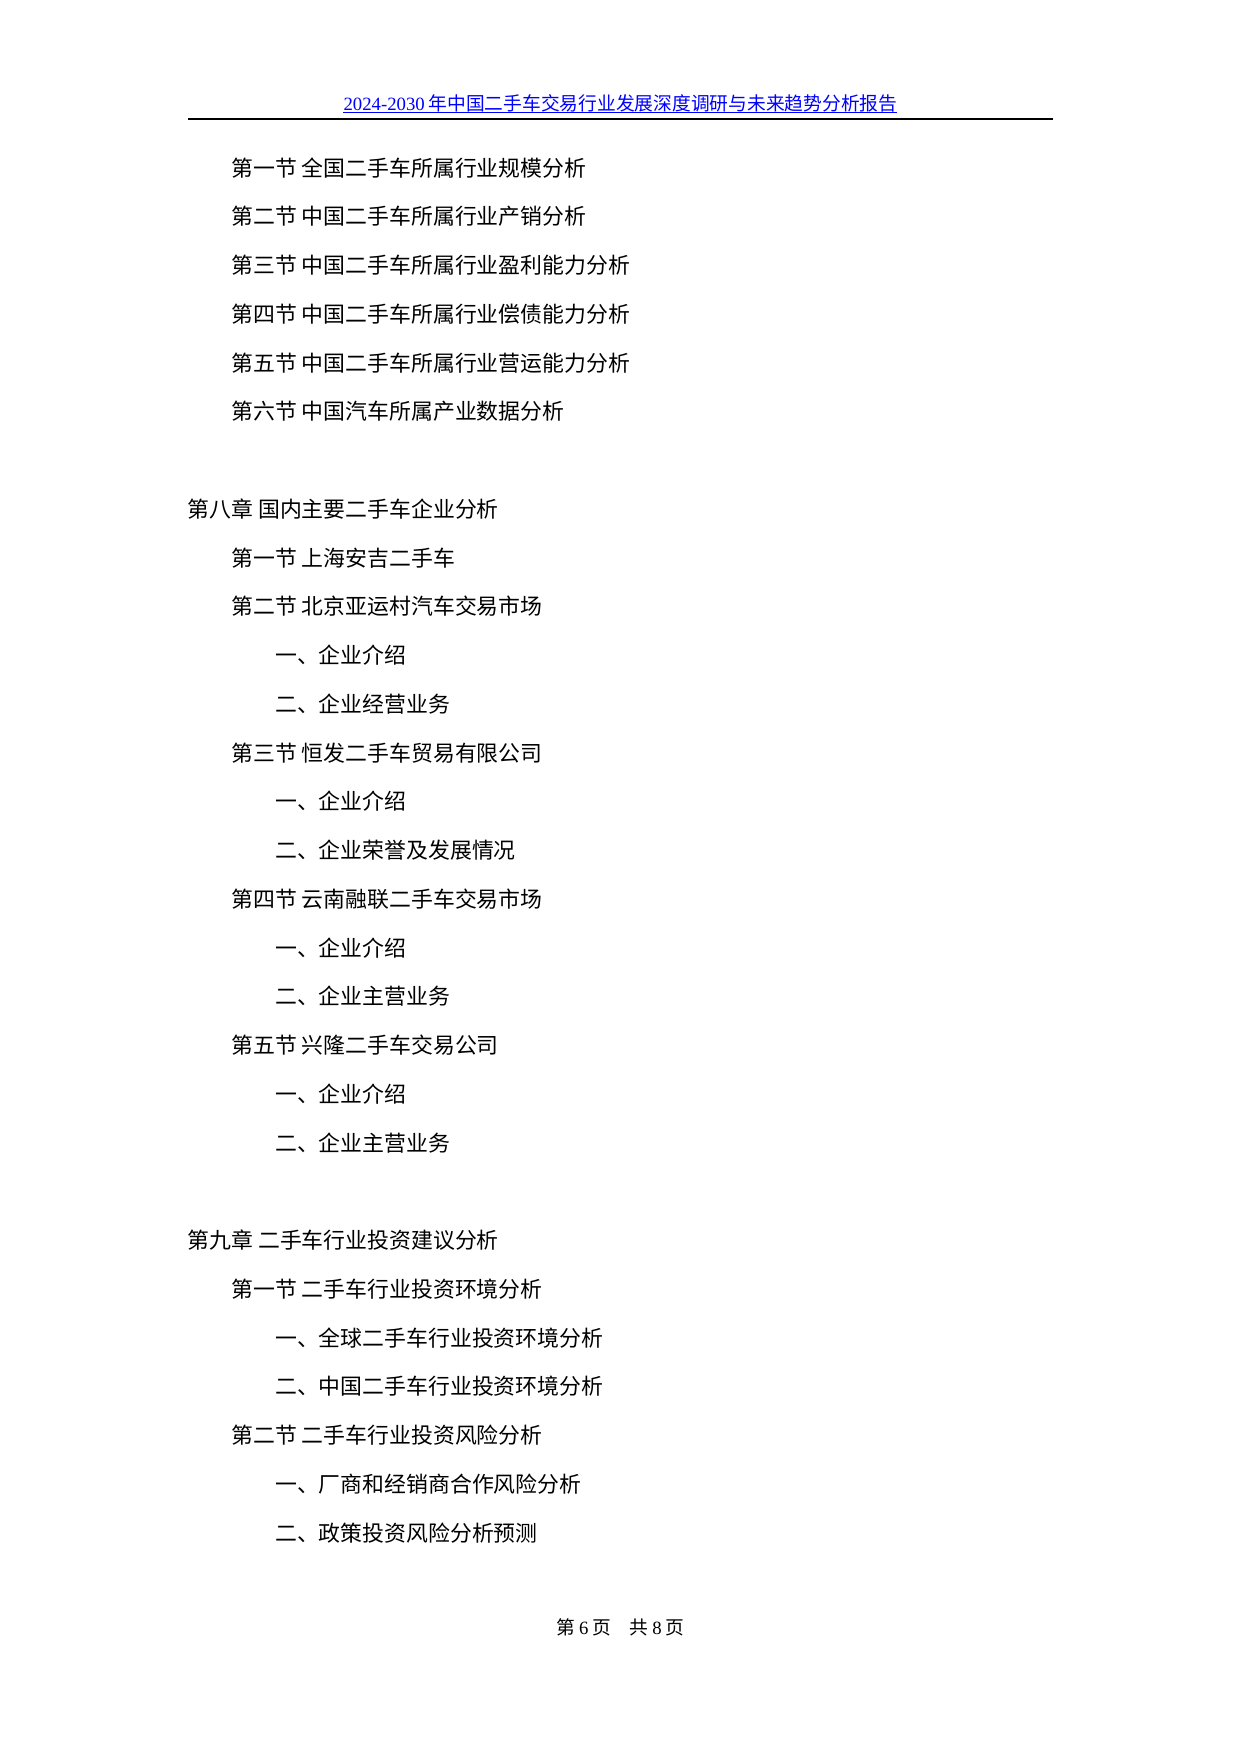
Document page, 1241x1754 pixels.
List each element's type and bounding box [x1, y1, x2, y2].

text [187, 150, 1053, 1548]
